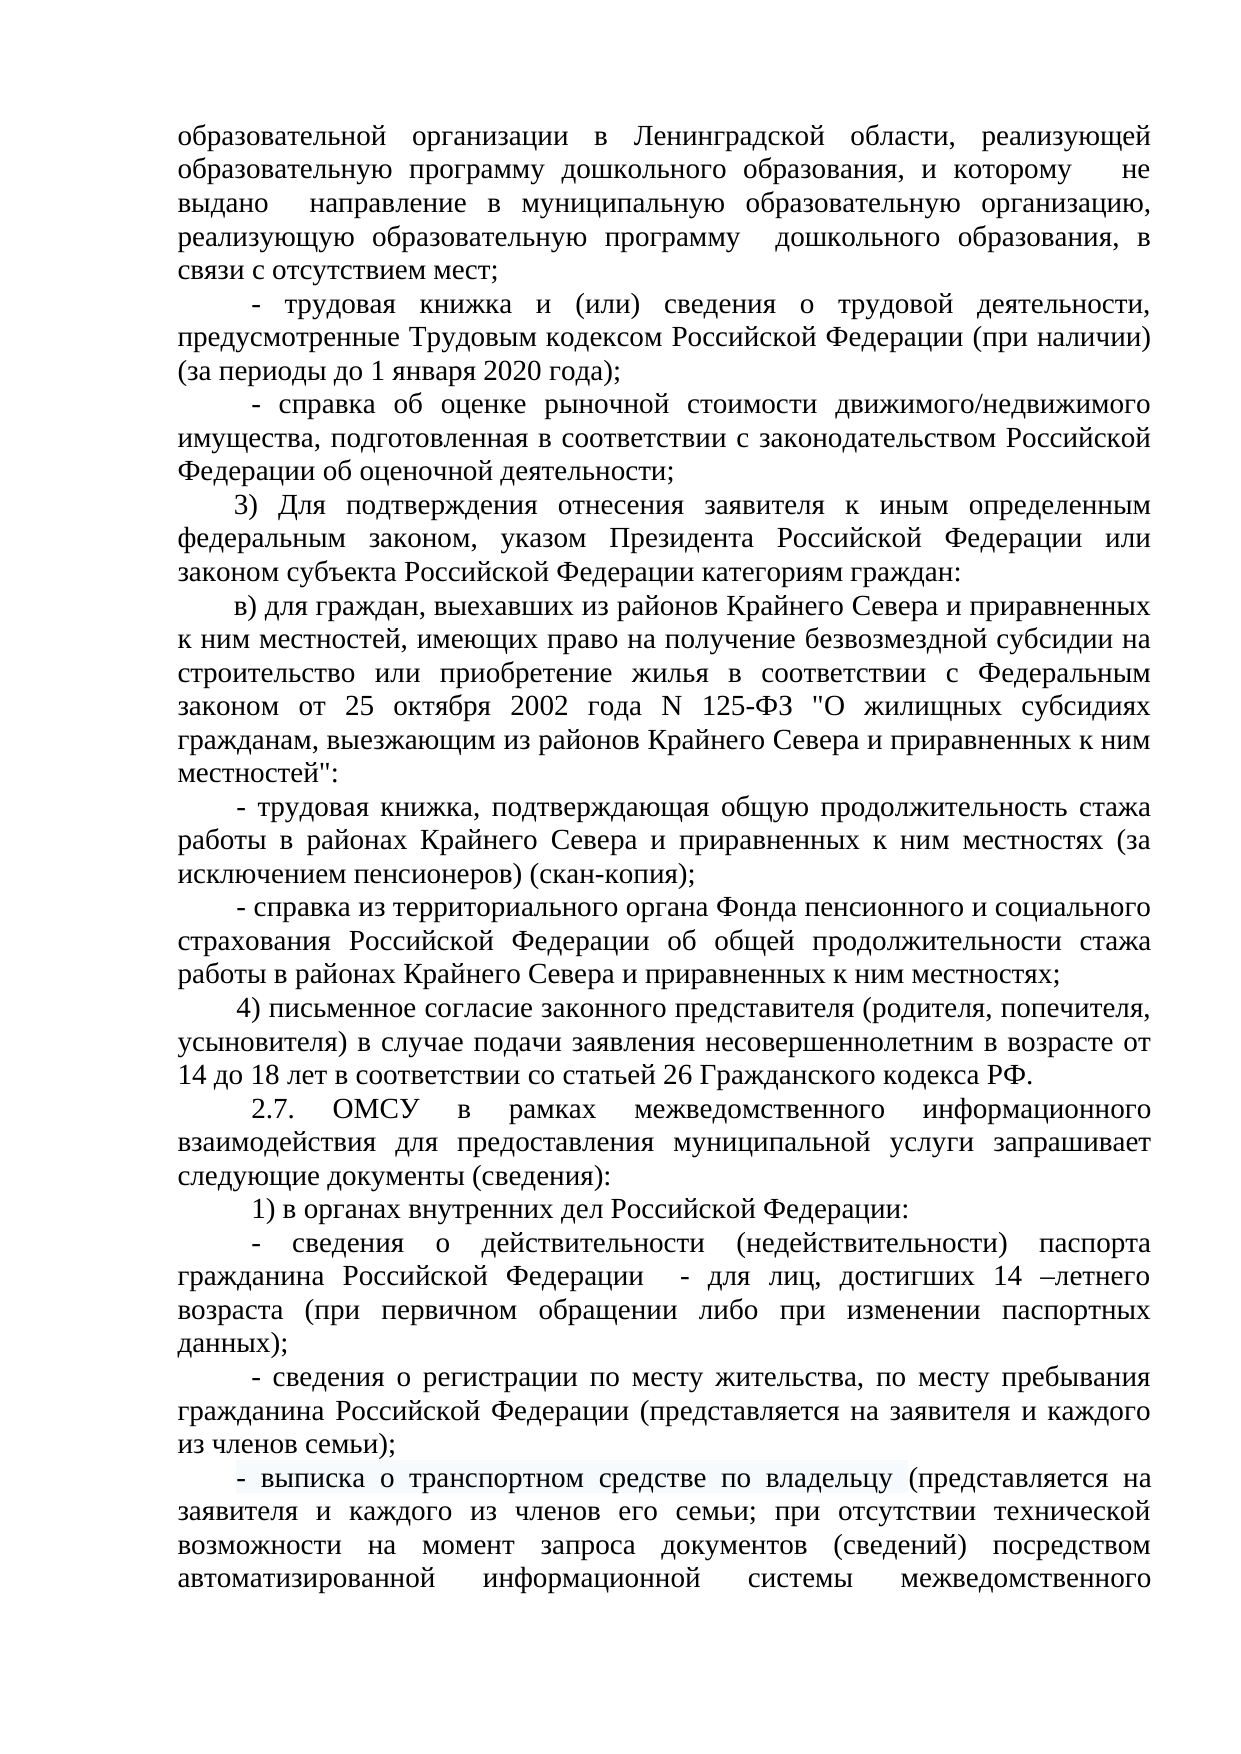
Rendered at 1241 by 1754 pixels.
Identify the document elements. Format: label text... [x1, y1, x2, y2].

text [177, 1460, 1152, 1594]
text в) для граждан, выехавших из районов Крайнего Севера и приравненных к ним местностей, имеющих право на получение безвозмездной субсидии на строительство или приобретение жилья в соответствии с Федеральным законом от 25 октября 2002 года N 125-ФЗ "О жилищных субсидиях гражданам, выезжающим из районов Крайнего Севера и приравненных к ним местностей": [177, 588, 1152, 789]
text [177, 118, 1152, 286]
text 2.7. ОМСУ в рамках межведомственного информационного взаимодействия для предоставления муниципальной услуги запрашивает следующие документы (сведения): [177, 1091, 1152, 1191]
text - трудовая книжка и (или) сведения о трудовой деятельности, предусмотренные Трудовым кодексом Российской Федерации (при наличии) (за периоды до 1 января 2020 года); [177, 286, 1152, 386]
text - справка из территориального органа Фонда пенсионного и социального страхования Российской Федерации об общей продолжительности стажа работы в районах Крайнего Севера и приравненных к ним местностях; [177, 889, 1152, 990]
text - справка об оценке рыночной стоимости движимого/недвижимого имущества, подготовленная в соответствии с законодательством Российской Федерации об оценочной деятельности; [177, 386, 1152, 487]
text 4) письменное согласие законного представителя (родителя, попечителя, усыновителя) в случае подачи заявления несовершеннолетним в возрасте от 14 до 18 лет в соответствии со статьей 26 Гражданского кодекса РФ. [177, 990, 1152, 1091]
text 3) Для подтверждения отнесения заявителя к иным определенным федеральным законом, указом Президента Российской Федерации или законом субъекта Российской Федерации категориям граждан: [177, 487, 1152, 588]
text 1) в органах внутренних дел Российской Федерации: [177, 1191, 1152, 1225]
text - трудовая книжка, подтверждающая общую продолжительность стажа работы в районах Крайнего Севера и приравненных к ним местностях (за исключением пенсионеров) (скан-копия); [177, 789, 1152, 889]
text - сведения о регистрации по месту жительства, по месту пребывания гражданина Российской Федерации (представляется на заявителя и каждого из членов семьи); [177, 1359, 1152, 1460]
text - сведения о действительности (недействительности) паспорта гражданина Российской Федерации - для лиц, достигших 14 –летнего возраста (при первичном обращении либо при изменении паспортных данных); [177, 1225, 1152, 1359]
